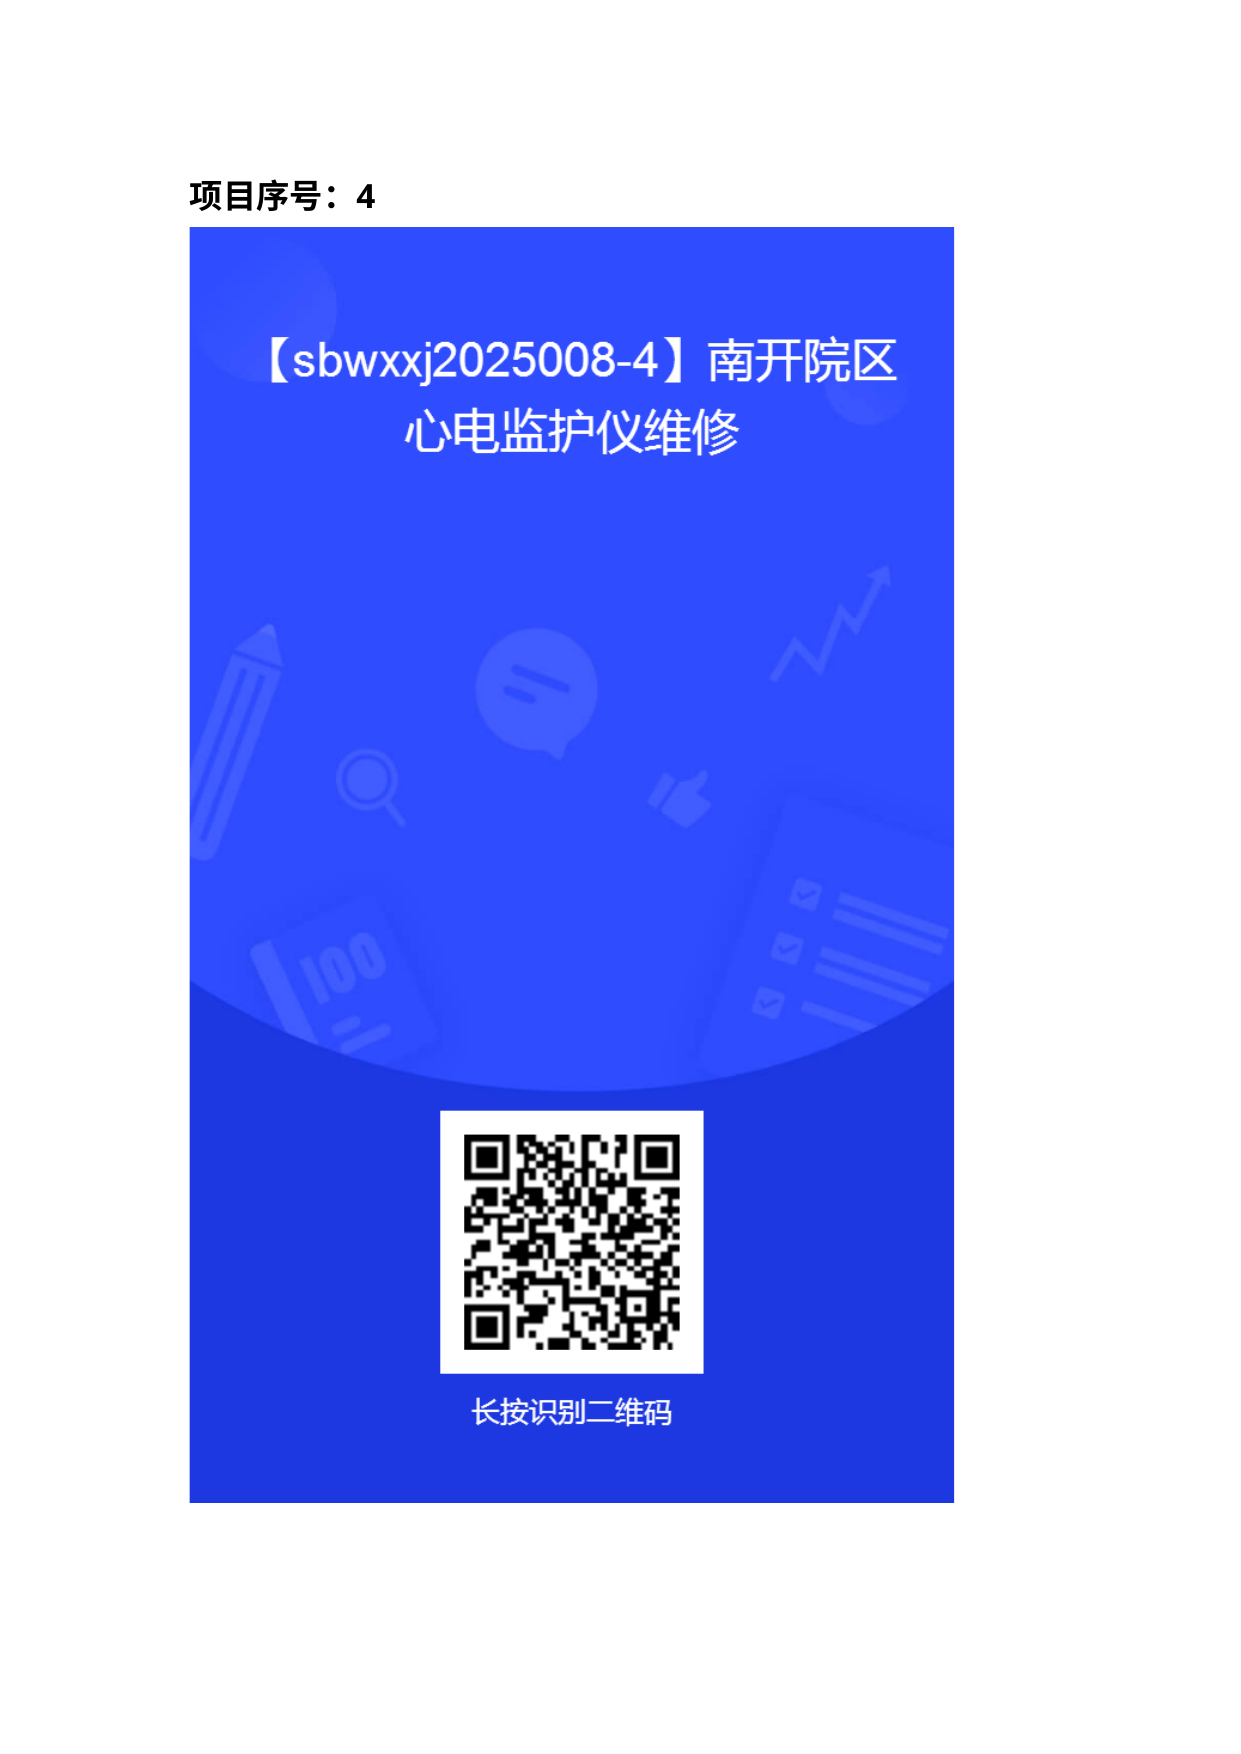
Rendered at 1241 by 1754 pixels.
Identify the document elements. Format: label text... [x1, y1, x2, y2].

text 项目序号：4 [189, 162, 1131, 227]
picture [189, 227, 955, 1503]
